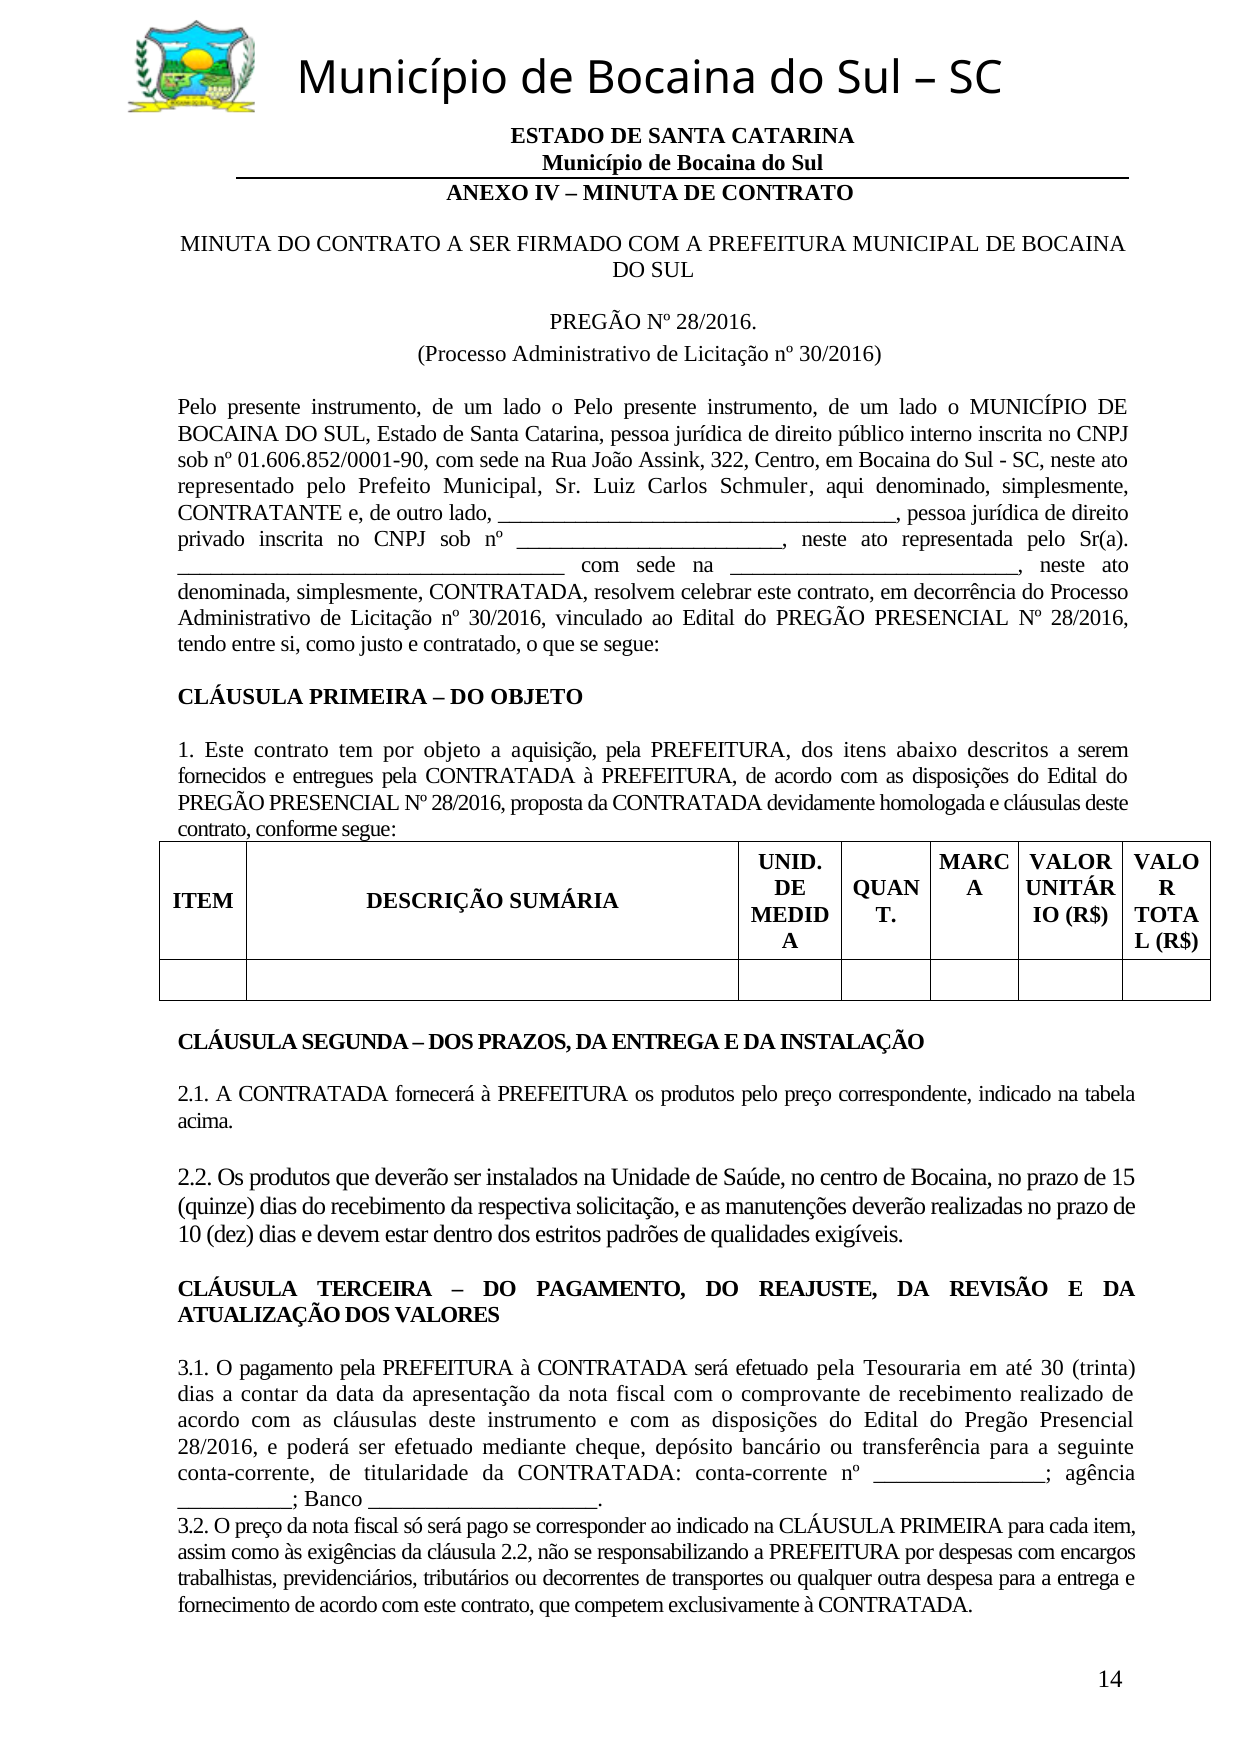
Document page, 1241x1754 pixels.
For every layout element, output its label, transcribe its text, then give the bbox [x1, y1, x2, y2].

table_header VALOR TOTAL (R$) [1123, 842, 1210, 959]
table_cell [842, 960, 930, 1000]
subtitle PREGÃO Nº 28/2016. [177, 308, 1129, 334]
text 3.2. O preço da nota fiscal só será pago se corresponder ao indicado na CLÁUSULA PRIMEIRA para cada item, assim como às exigências da cláusula 2.2, não se responsabilizando a PREFEITURA por despesas com encargos trabalhistas, previdenciários, tributários ou decorrentes de transportes ou qualquer outra despesa para a entrega e fornecimento de acordo com este contrato, que competem exclusivamente à CONTRATADA. [177, 1512, 1136, 1617]
table_cell [931, 960, 1018, 1000]
table_header ITEM [160, 842, 246, 959]
table_header MARCA [931, 842, 1018, 959]
text 2.1. A CONTRATADA fornecerá à PREFEITURA os produtos pelo preço correspondente, indicado na tabela acima. [177, 1081, 1136, 1133]
table_header VALOR UNITÁRIO (R$) [1019, 842, 1122, 959]
table_header QUANT. [842, 842, 930, 959]
table_cell [739, 960, 841, 1000]
subtitle ANEXO IV – MINUTA DE CONTRATO [177, 179, 1123, 205]
text 3.1. O pagamento pela PREFEITURA à CONTRATADA será efetuado pela Tesouraria em até 30 (trinta) dias a contar da data da apresentação da nota fiscal com o comprovante de recebimento realizado de acordo com as cláusulas deste instrumento e com as disposições do Edital do Pregão Presencial 28/2016, e poderá ser efetuado mediante cheque, depósito bancário ou transferência para a seguinte conta-corrente, de titularidade da CONTRATADA: conta-corrente nº _______________; agência __________; Banco ____________________. [177, 1354, 1136, 1512]
subtitle MINUTA DO CONTRATO A SER FIRMADO COM A PREFEITURA MUNICIPAL DE BOCAINA DO SUL [177, 230, 1129, 283]
table_cell [1019, 960, 1122, 1000]
table_cell [160, 960, 246, 1000]
text 2.2. Os produtos que deverão ser instalados na Unidade de Saúde, no centro de Bocaina, no prazo de 15 (quinze) dias do recebimento da respectiva solicitação, e as manutenções deverão realizadas no prazo de 10 (dez) dias e devem estar dentro dos estritos padrões de qualidades exigíveis. [177, 1162, 1136, 1248]
table_header DESCRIÇÃO SUMÁRIA [247, 842, 738, 959]
text (Processo Administrativo de Licitação nº 30/2016) [177, 341, 1122, 367]
text Pelo presente instrumento, de um lado o Pelo presente instrumento, de um lado o MUNICÍPIO DE BOCAINA DO SUL, Estado de Santa Catarina, pessoa jurídica de direito público interno inscrita no CNPJ sob nº 01.606.852/0001-90, com sede na Rua João Assink, 322, Centro, em Bocaina do Sul - SC, neste ato representado pelo Prefeito Municipal, Sr. Luiz Carlos Schmuler, aqui denominado, simplesmente, CONTRATANTE e, de outro lado, ____________________________________, pessoa jurídica de direito privado inscrita no CNPJ sob nº ________________________, neste ato representada pelo Sr(a). ___________________________________ com sede na __________________________, neste ato denominada, simplesmente, CONTRATADA, resolvem celebrar este contrato, em decorrência do Processo Administrativo de Licitação nº 30/2016, vinculado ao Edital do PREGÃO PRESENCIAL Nº 28/2016, tendo entre si, como justo e contratado, o que se segue: [177, 393, 1129, 657]
text CLÁUSULA SEGUNDA – DOS PRAZOS, DA ENTREGA E DA INSTALAÇÃO [177, 1028, 1136, 1054]
text Município de Bocaina do Sul [236, 149, 1129, 177]
text CLÁUSULA TERCEIRA – DO PAGAMENTO, DO REAJUSTE, DA REVISÃO E DA ATUALIZAÇÃO DOS VALORES [177, 1274, 1136, 1327]
table_header UNID. DE MEDIDA [739, 842, 841, 959]
text ESTADO DE SANTA CATARINA [236, 122, 1129, 149]
picture [127, 12, 255, 119]
table_cell [247, 960, 738, 1000]
text CLÁUSULA PRIMEIRA – DO OBJETO [177, 683, 1129, 709]
table_cell [1123, 960, 1210, 1000]
text 1. Este contrato tem por objeto a aquisição, pela PREFEITURA, dos itens abaixo descritos a serem fornecidos e entregues pela CONTRATADA à PREFEITURA, de acordo com as disposições do Edital do PREGÃO PRESENCIAL Nº 28/2016, proposta da CONTRATADA devidamente homologada e cláusulas deste contrato, conforme segue: [177, 736, 1129, 841]
